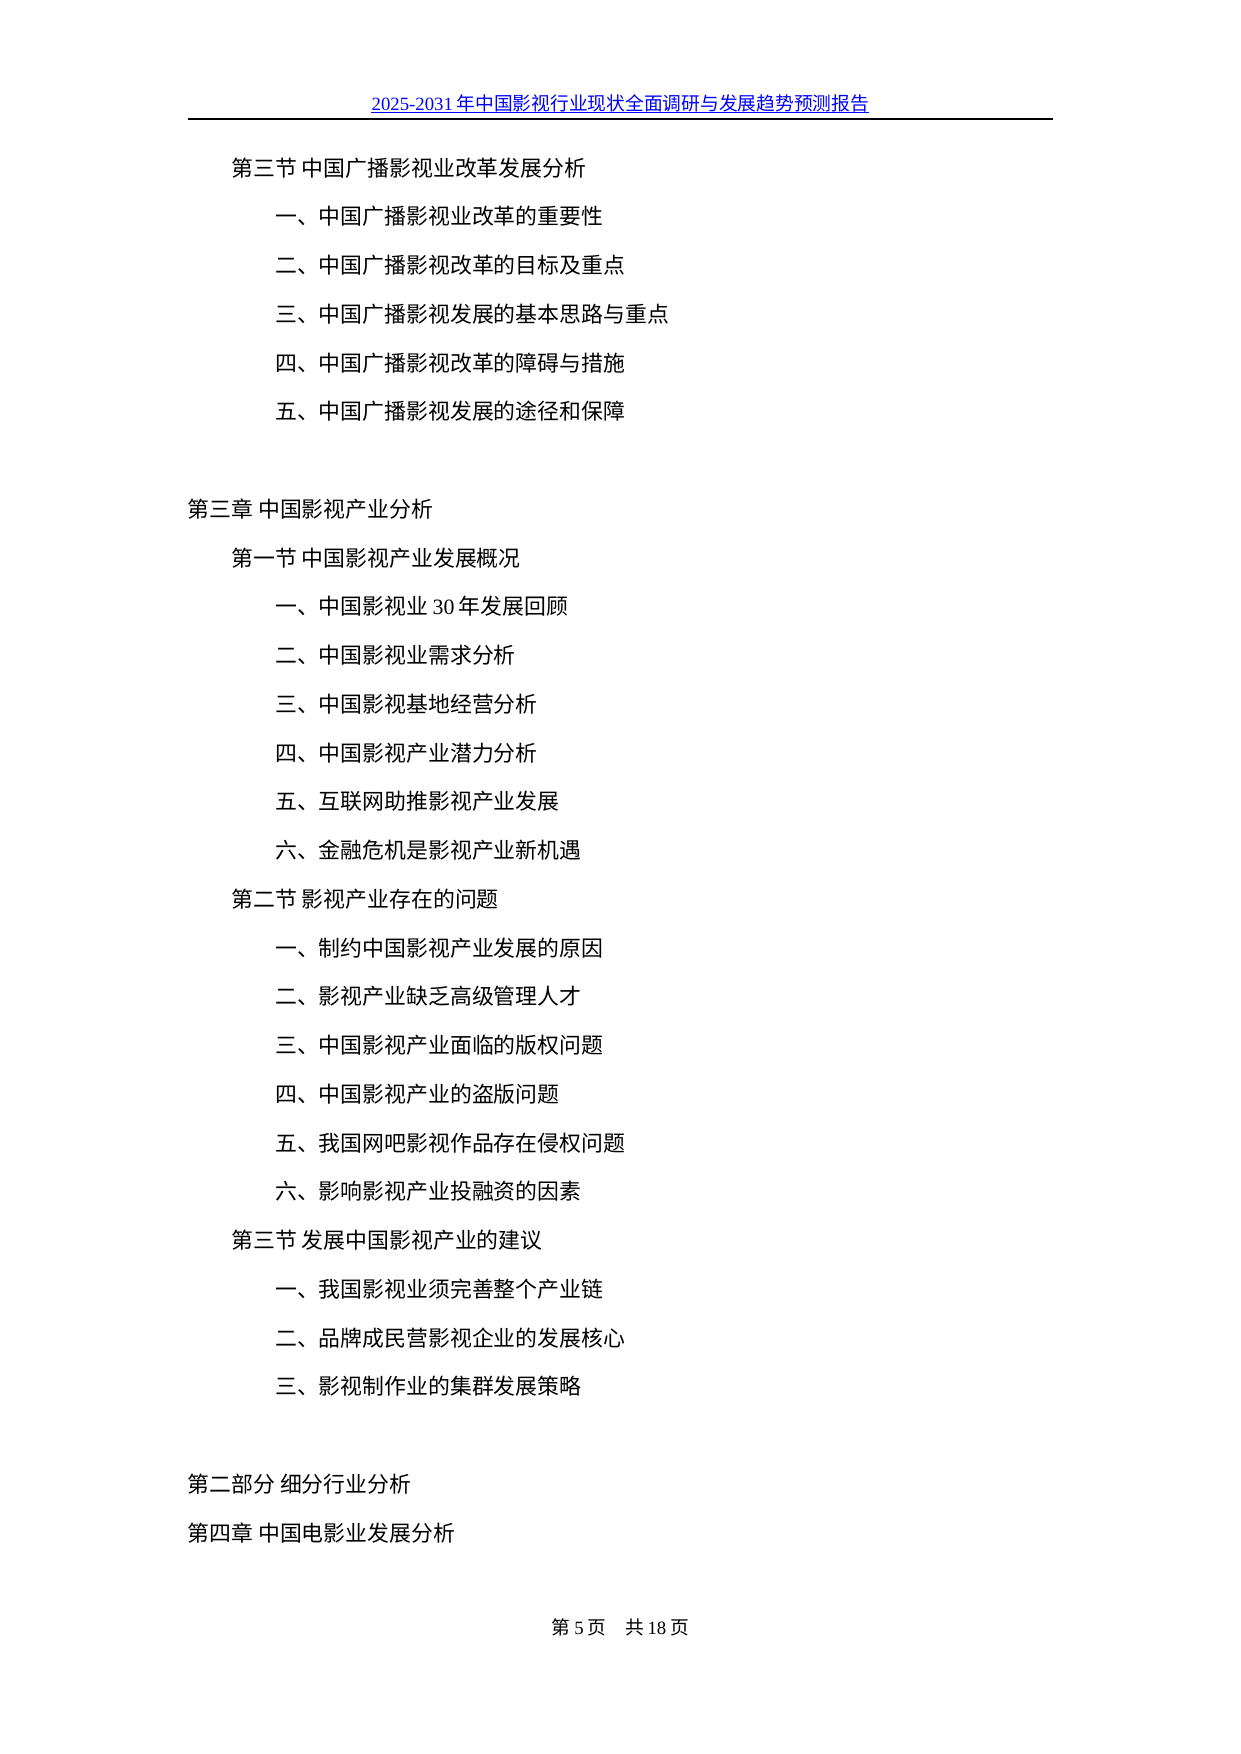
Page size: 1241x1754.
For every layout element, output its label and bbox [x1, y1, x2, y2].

text [187, 150, 1053, 1548]
